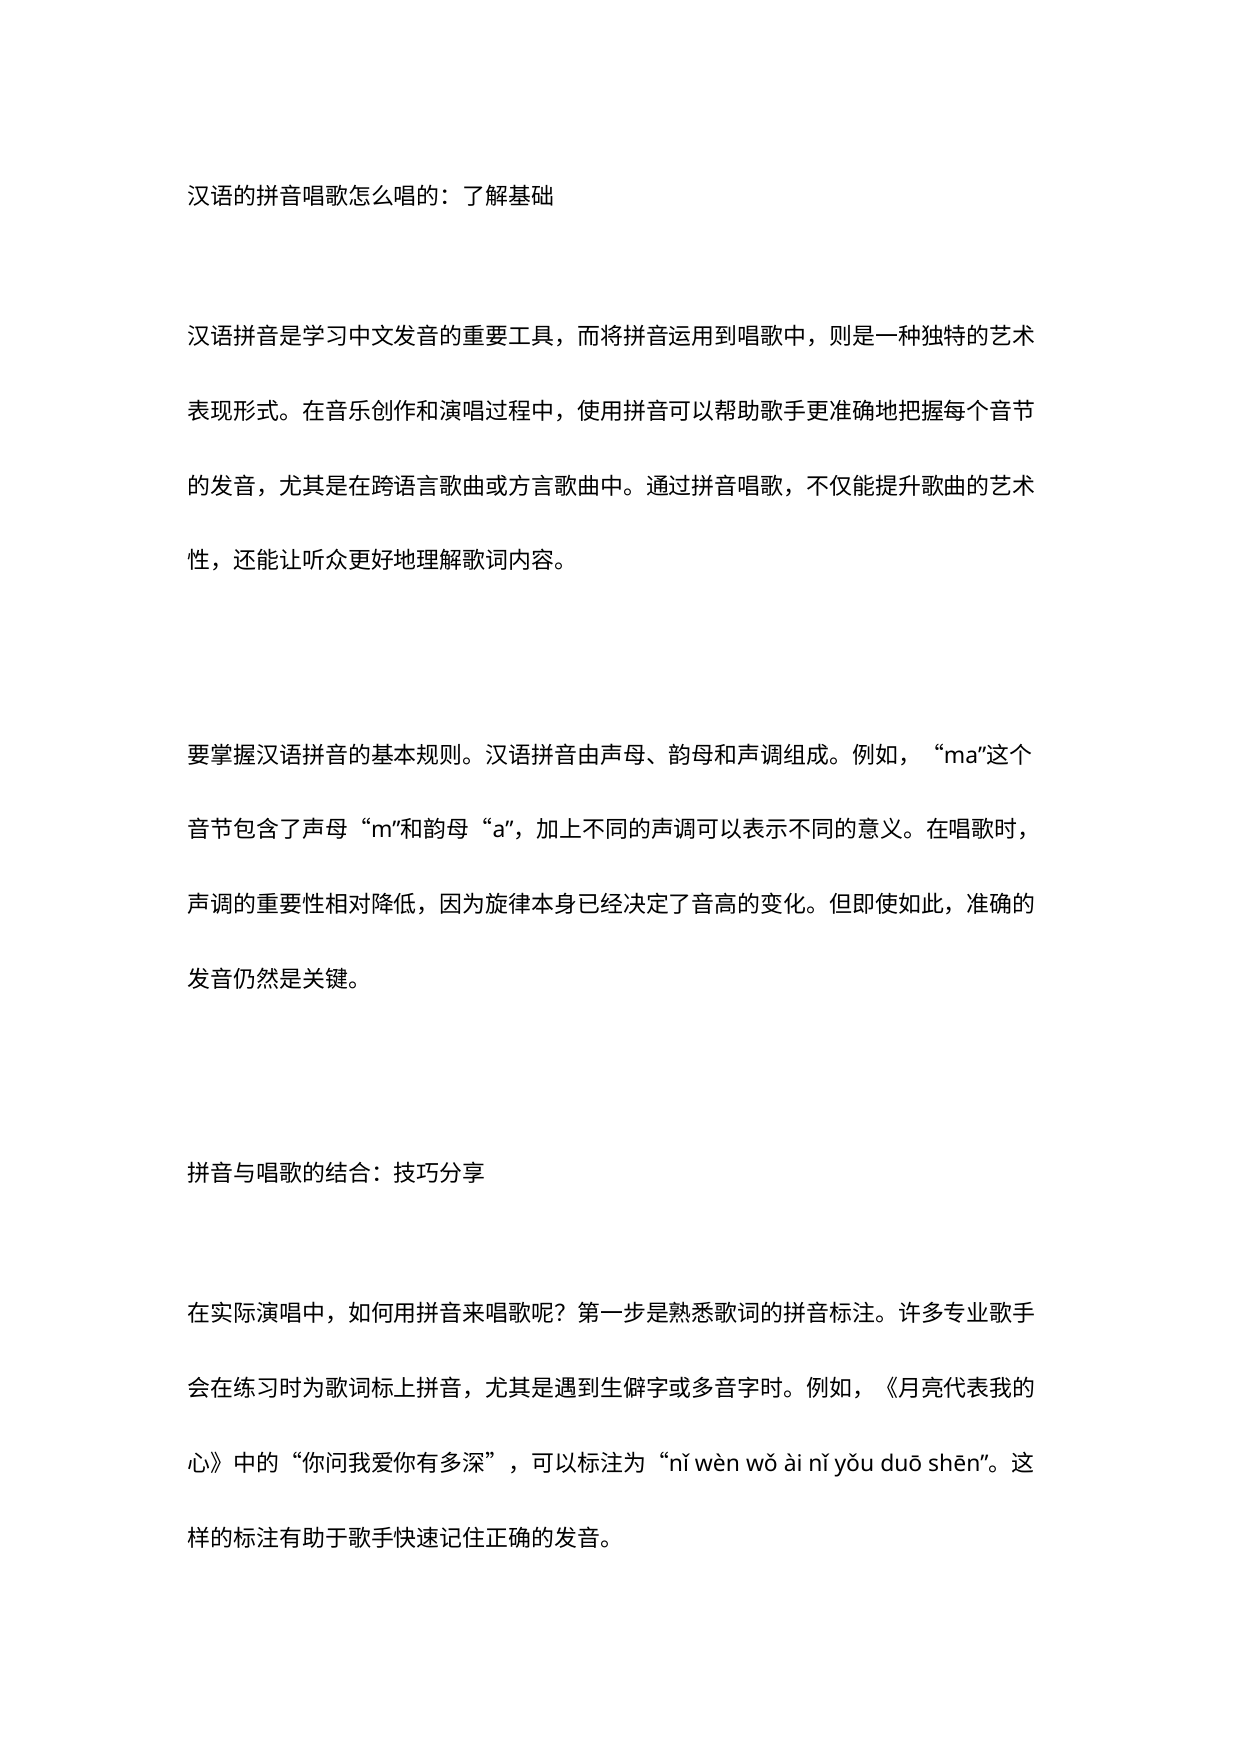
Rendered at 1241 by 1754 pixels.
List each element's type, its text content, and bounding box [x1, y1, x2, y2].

text 要掌握汉语拼音的基本规则。汉语拼音由声母、韵母和声调组成。例如，“ma”这个音节包含了声母“m”和韵母“a”，加上不同的声调可以表示不同的意义。在唱歌时，声调的重要性相对降低，因为旋律本身已经决定了音高的变化。但即使如此，准确的发音仍然是关键。 [187, 721, 1053, 1010]
text 汉语的拼音唱歌怎么唱的：了解基础 [187, 162, 1053, 227]
text 汉语拼音是学习中文发音的重要工具，而将拼音运用到唱歌中，则是一种独特的艺术表现形式。在音乐创作和演唱过程中，使用拼音可以帮助歌手更准确地把握每个音节的发音，尤其是在跨语言歌曲或方言歌曲中。通过拼音唱歌，不仅能提升歌曲的艺术性，还能让听众更好地理解歌词内容。 [187, 302, 1053, 591]
text 在实际演唱中，如何用拼音来唱歌呢？第一步是熟悉歌词的拼音标注。许多专业歌手会在练习时为歌词标上拼音，尤其是遇到生僻字或多音字时。例如，《月亮代表我的心》中的“你问我爱你有多深”，可以标注为“nǐ wèn wǒ ài nǐ yǒu duō shēn”。这样的标注有助于歌手快速记住正确的发音。 [187, 1279, 1053, 1568]
text 拼音与唱歌的结合：技巧分享 [187, 1139, 1053, 1204]
